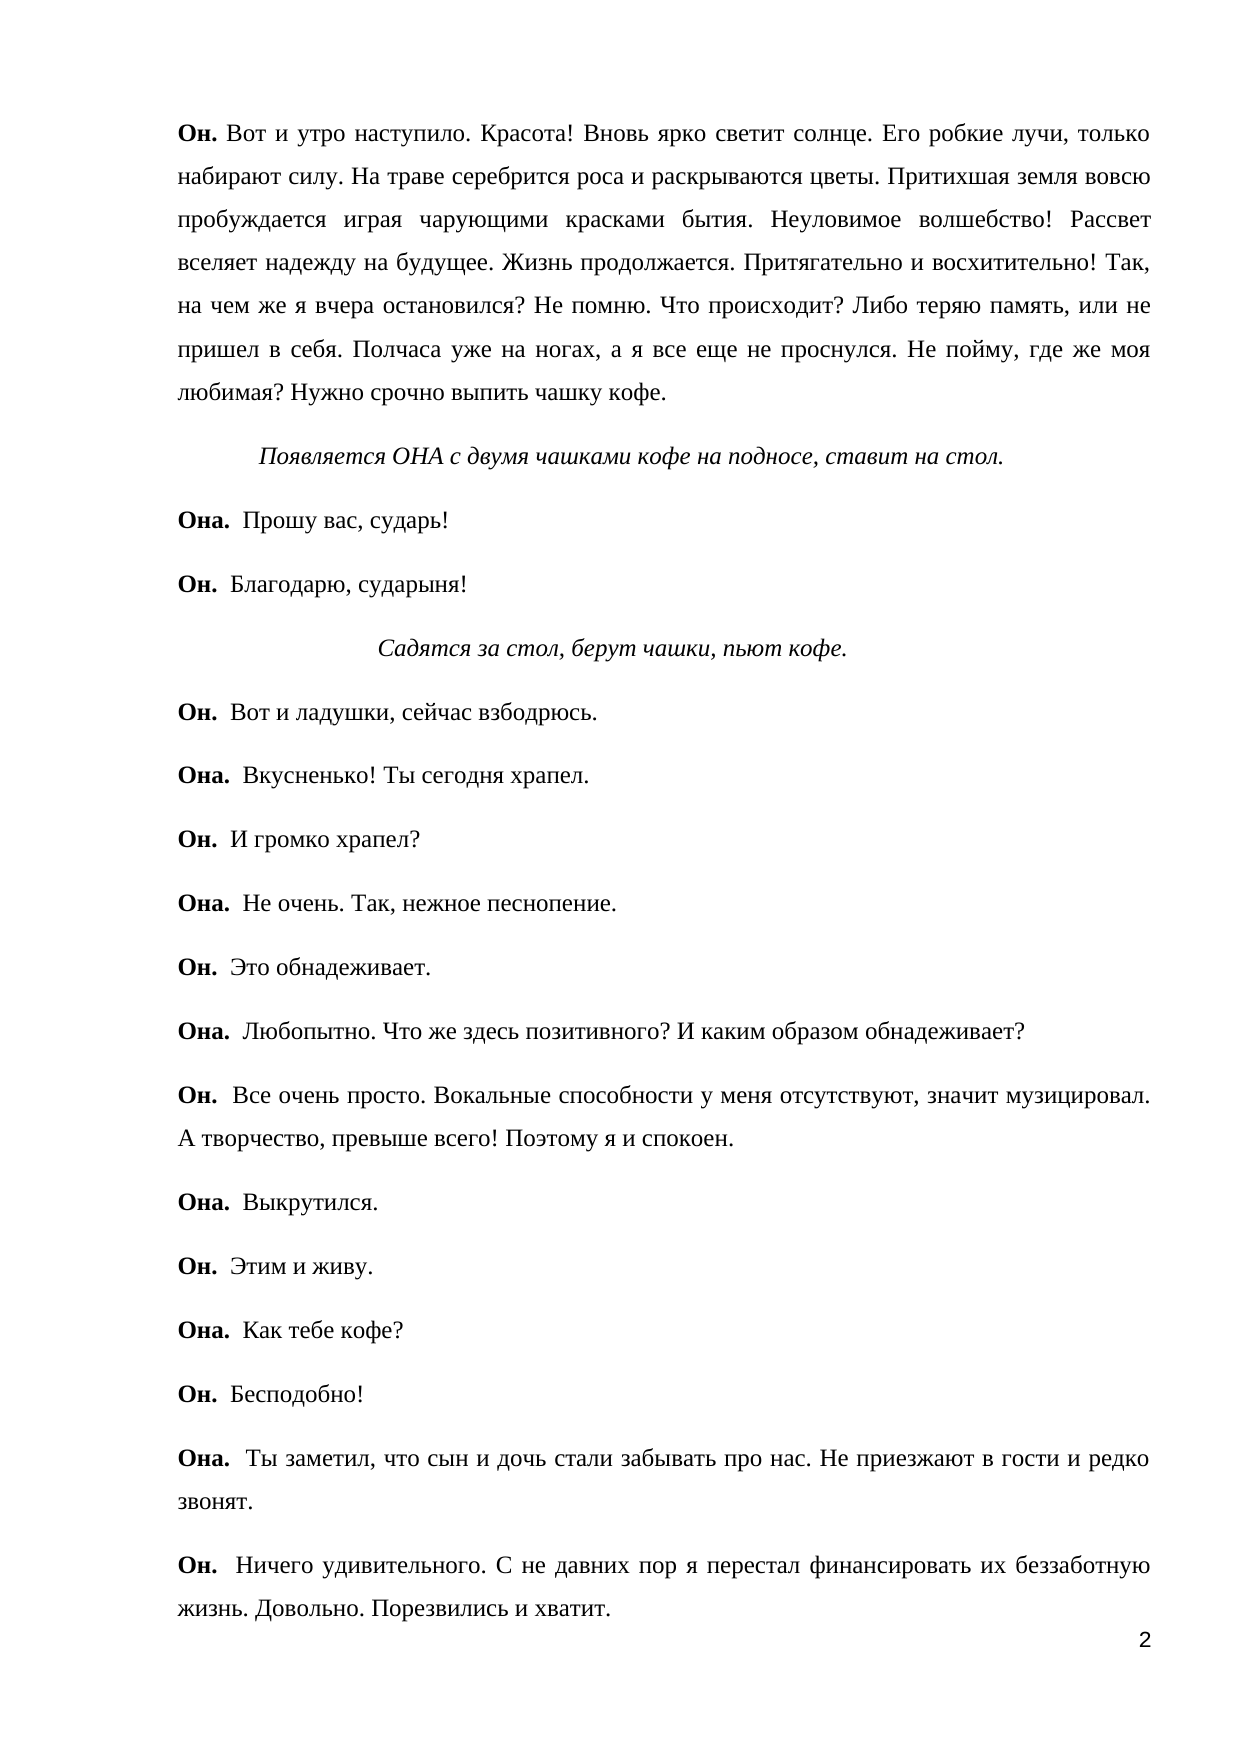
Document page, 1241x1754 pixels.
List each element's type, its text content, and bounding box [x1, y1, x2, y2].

text Она. Ты заметил, что сын и дочь стали забывать про нас. Не приезжают в гости и редко звонят. [177, 1443, 1152, 1515]
text Он. Это обнадеживает. [177, 952, 1152, 981]
text Появляется ОНА с двумя чашками кофе на подносе, ставит на стол. [177, 441, 1152, 469]
text Он. Ничего удивительного. С не давних пор я перестал финансировать их беззаботную жизнь. Довольно. Порезвились и хватит. [177, 1550, 1152, 1622]
text Садятся за стол, берут чашки, пьют кофе. [177, 633, 1152, 661]
text Он. Благодарю, сударыня! [177, 569, 1152, 597]
text Он. И громко храпел? [177, 824, 1152, 853]
text Она. Как тебе кофе? [177, 1315, 1152, 1344]
text Он. Вот и утро наступило. Красота! Вновь ярко светит солнце. Его робкие лучи, только набирают силу. На траве серебрится роса и раскрываются цветы. Притихшая земля вовсю пробуждается играя чарующими красками бытия. Неуловимое волшебство! Рассвет вселяет надежду на будущее. Жизнь продолжается. Притягательно и восхитительно! Так, на чем же я вчера остановился? Не помню. Что происходит? Либо теряю память, или не пришел в себя. Полчаса уже на ногах, а я все еще не проснулся. Не пойму, где же моя любимая? Нужно срочно выпить чашку кофе. [177, 118, 1152, 406]
text Она. Не очень. Так, нежное песнопение. [177, 888, 1152, 917]
text Он. Бесподобно! [177, 1379, 1152, 1408]
text Она. Выкрутился. [177, 1187, 1152, 1216]
text Он. Этим и живу. [177, 1251, 1152, 1280]
text Она. Вкусненько! Ты сегодня храпел. [177, 761, 1152, 789]
text Она. Прошу вас, сударь! [177, 505, 1152, 533]
text Он. Все очень просто. Вокальные способности у меня отсутствуют, значит музицировал. А творчество, превыше всего! Поэтому я и спокоен. [177, 1080, 1152, 1152]
text Она. Любопытно. Что же здесь позитивного? И каким образом обнадеживает? [177, 1016, 1152, 1045]
text Он. Вот и ладушки, сейчас взбодрюсь. [177, 697, 1152, 725]
